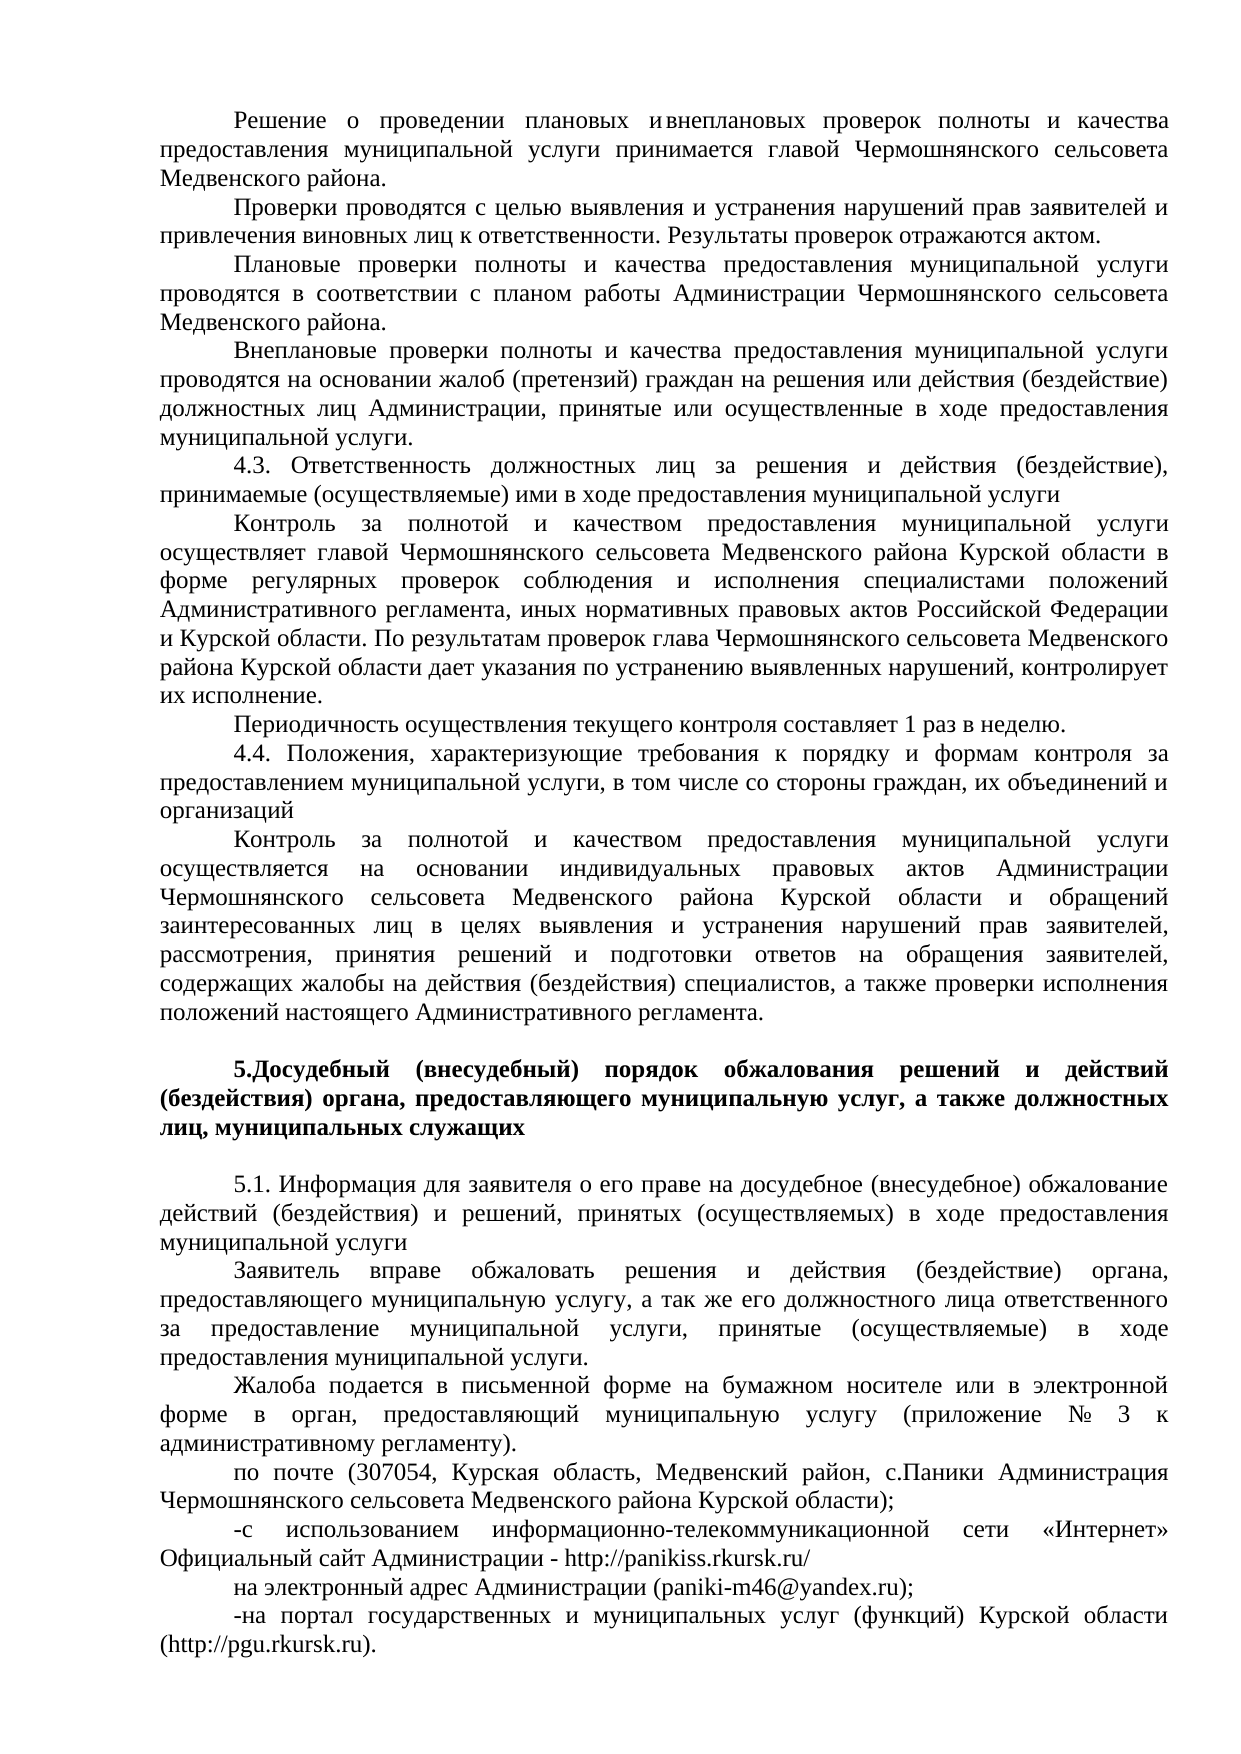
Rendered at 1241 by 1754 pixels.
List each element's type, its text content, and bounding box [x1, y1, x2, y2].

text по почте (307054, Курская область, Медвенский район, с.Паники Администрация Чермошнянского сельсовета Медвенского района Курской области); [159, 1457, 1169, 1514]
text Заявитель вправе обжаловать решения и действия (бездействие) органа, предоставляющего муниципальную услугу, а так же его должностного лица ответственного за предоставление муниципальной услуги, принятые (осуществляемые) в ходе предоставления муниципальной услуги. [159, 1256, 1169, 1371]
text Периодичность осуществления текущего контроля составляет 1 раз в неделю. [159, 709, 1169, 738]
text 5.Досудебный (внесудебный) порядок обжалования решений и действий (бездействия) органа, предоставляющего муниципальную услуг, а также должностных лиц, муниципальных служащих [159, 1054, 1169, 1141]
text Внеплановые проверки полноты и качества предоставления муниципальной услуги проводятся на основании жалоб (претензий) граждан на решения или действия (бездействие) должностных лиц Администрации, принятые или осуществленные в ходе предоставления муниципальной услуги. [159, 336, 1169, 451]
text -с использованием информационно-телекоммуникационной сети «Интернет» Официальный сайт Администрации - http://panikiss.rkursk.ru/ [159, 1514, 1169, 1572]
text Решение о проведении плановых и внеплановых проверок полноты и качества предоставления муниципальной услуги принимается главой Чермошнянского сельсовета Медвенского района. [159, 106, 1169, 192]
text на электронный адрес Администрации (paniki-m46@yandex.ru); [159, 1572, 1169, 1601]
text Контроль за полнотой и качеством предоставления муниципальной услуги осуществляется на основании индивидуальных правовых актов Администрации Чермошнянского сельсовета Медвенского района Курской области и обращений заинтересованных лиц в целях выявления и устранения нарушений прав заявителей, рассмотрения, принятия решений и подготовки ответов на обращения заявителей, содержащих жалобы на действия (бездействия) специалистов, а также проверки исполнения положений настоящего Административного регламента. [159, 824, 1169, 1026]
text Проверки проводятся с целью выявления и устранения нарушений прав заявителей и привлечения виновных лиц к ответственности. Результаты проверок отражаются актом. [159, 192, 1169, 249]
text Контроль за полнотой и качеством предоставления муниципальной услуги осуществляет главой Чермошнянского сельсовета Медвенского района Курской области в форме регулярных проверок соблюдения и исполнения специалистами положений Административного регламента, иных нормативных правовых актов Российской Федерации и Курской области. По результатам проверок глава Чермошнянского сельсовета Медвенского района Курской области дает указания по устранению выявленных нарушений, контролирует их исполнение. [159, 508, 1169, 709]
text 4.3. Ответственность должностных лиц за решения и действия (бездействие), принимаемые (осуществляемые) ими в ходе предоставления муниципальной услуги [159, 451, 1169, 508]
text -на портал государственных и муниципальных услуг (функций) Курской области (http://pgu.rkursk.ru). [159, 1601, 1169, 1658]
text Плановые проверки полноты и качества предоставления муниципальной услуги проводятся в соответствии с планом работы Администрации Чермошнянского сельсовета Медвенского района. [159, 249, 1169, 336]
text Жалоба подается в письменной форме на бумажном носителе или в электронной форме в орган, предоставляющий муниципальную услугу (приложение № 3 к административному регламенту). [159, 1371, 1169, 1457]
text 5.1. Информация для заявителя о его праве на досудебное (внесудебное) обжалование действий (бездействия) и решений, принятых (осуществляемых) в ходе предоставления муниципальной услуги [159, 1169, 1169, 1256]
text 4.4. Положения, характеризующие требования к порядку и формам контроля за предоставлением муниципальной услуги, в том числе со стороны граждан, их объединений и организаций [159, 738, 1169, 824]
